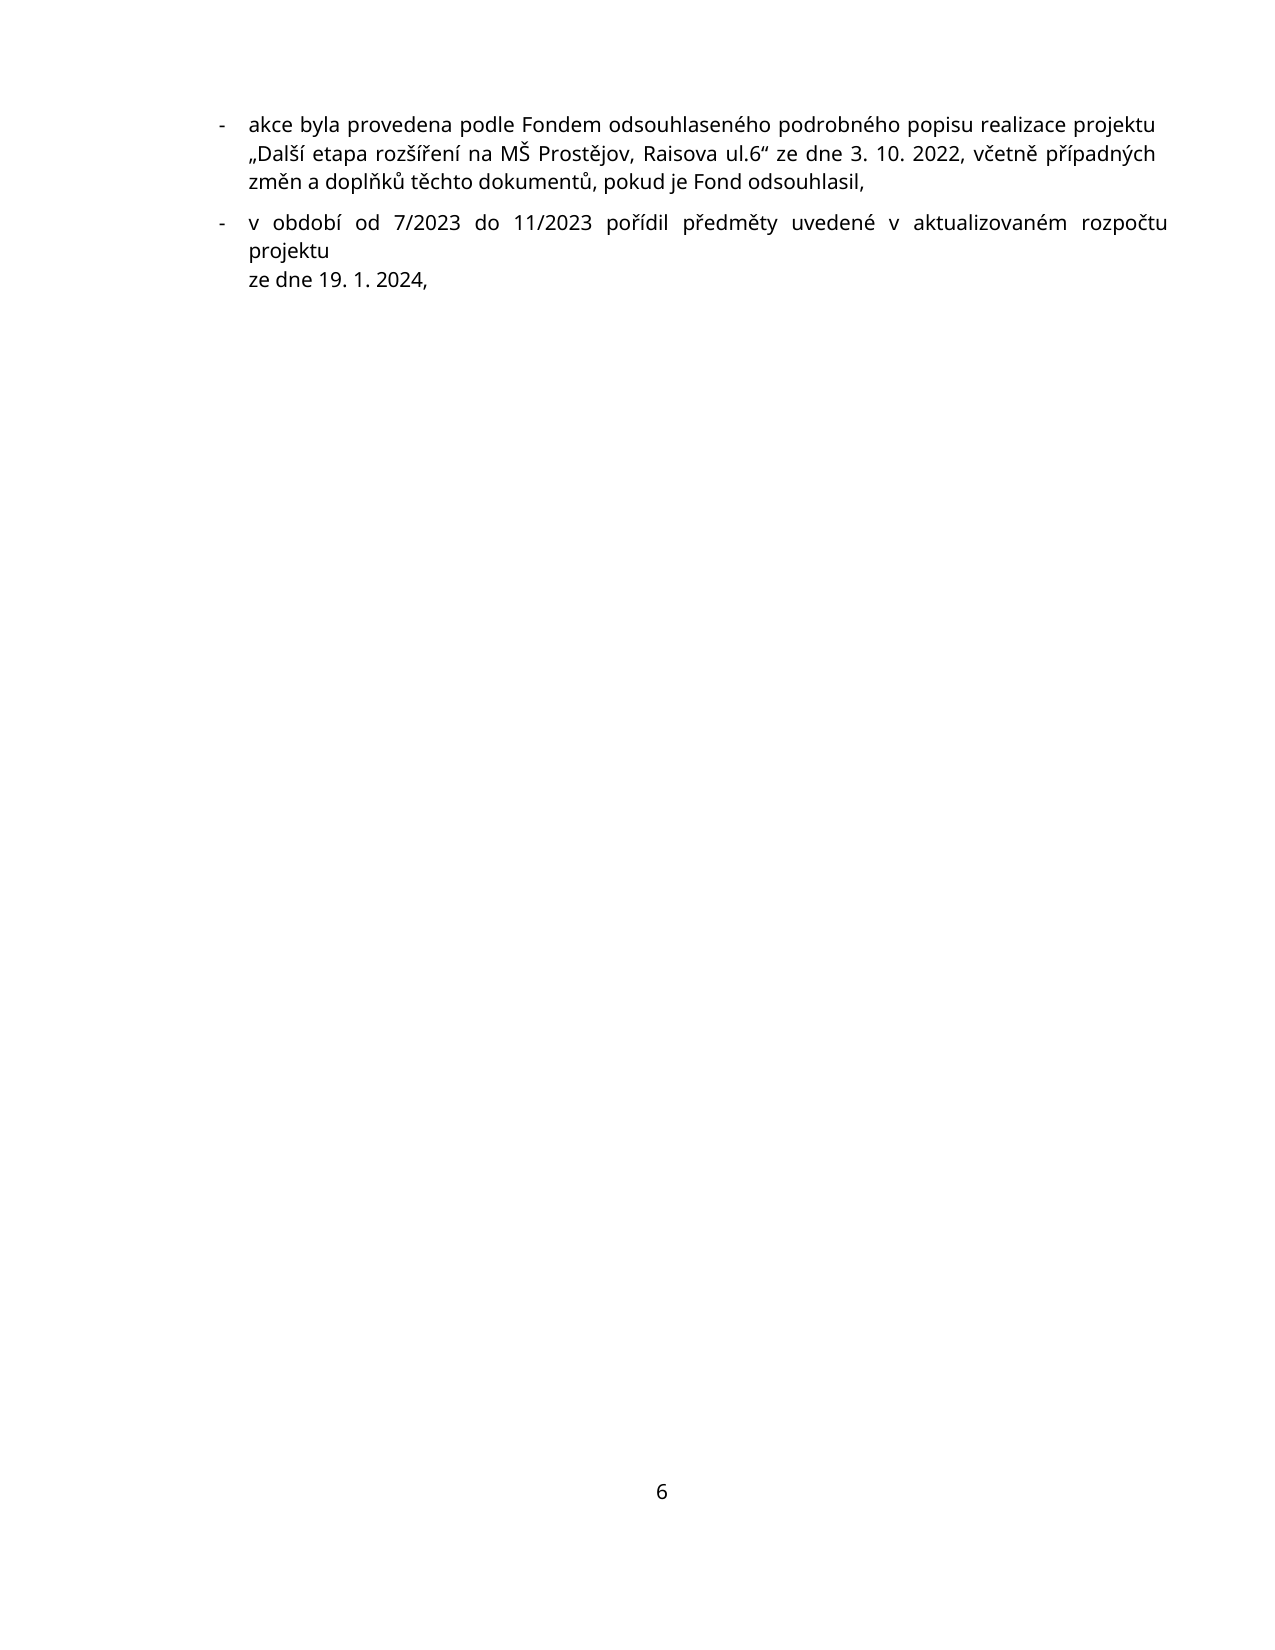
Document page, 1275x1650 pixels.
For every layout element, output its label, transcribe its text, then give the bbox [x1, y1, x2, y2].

list v období od 7/2023 do 11/2023 pořídil předměty uvedené v aktualizovaném rozpočtu projektu [218, 208, 1169, 265]
list akce byla provedena podle Fondem odsouhlaseného podrobného popisu realizace projektu „Další etapa rozšíření na MŠ Prostějov, Raisova ul.6“ ze dne 3. 10. 2022, včetně případných změn a doplňků těchto dokumentů, pokud je Fond odsouhlasil, [218, 110, 1157, 196]
text ze dne 19. 1. 2024, [248, 265, 1169, 293]
